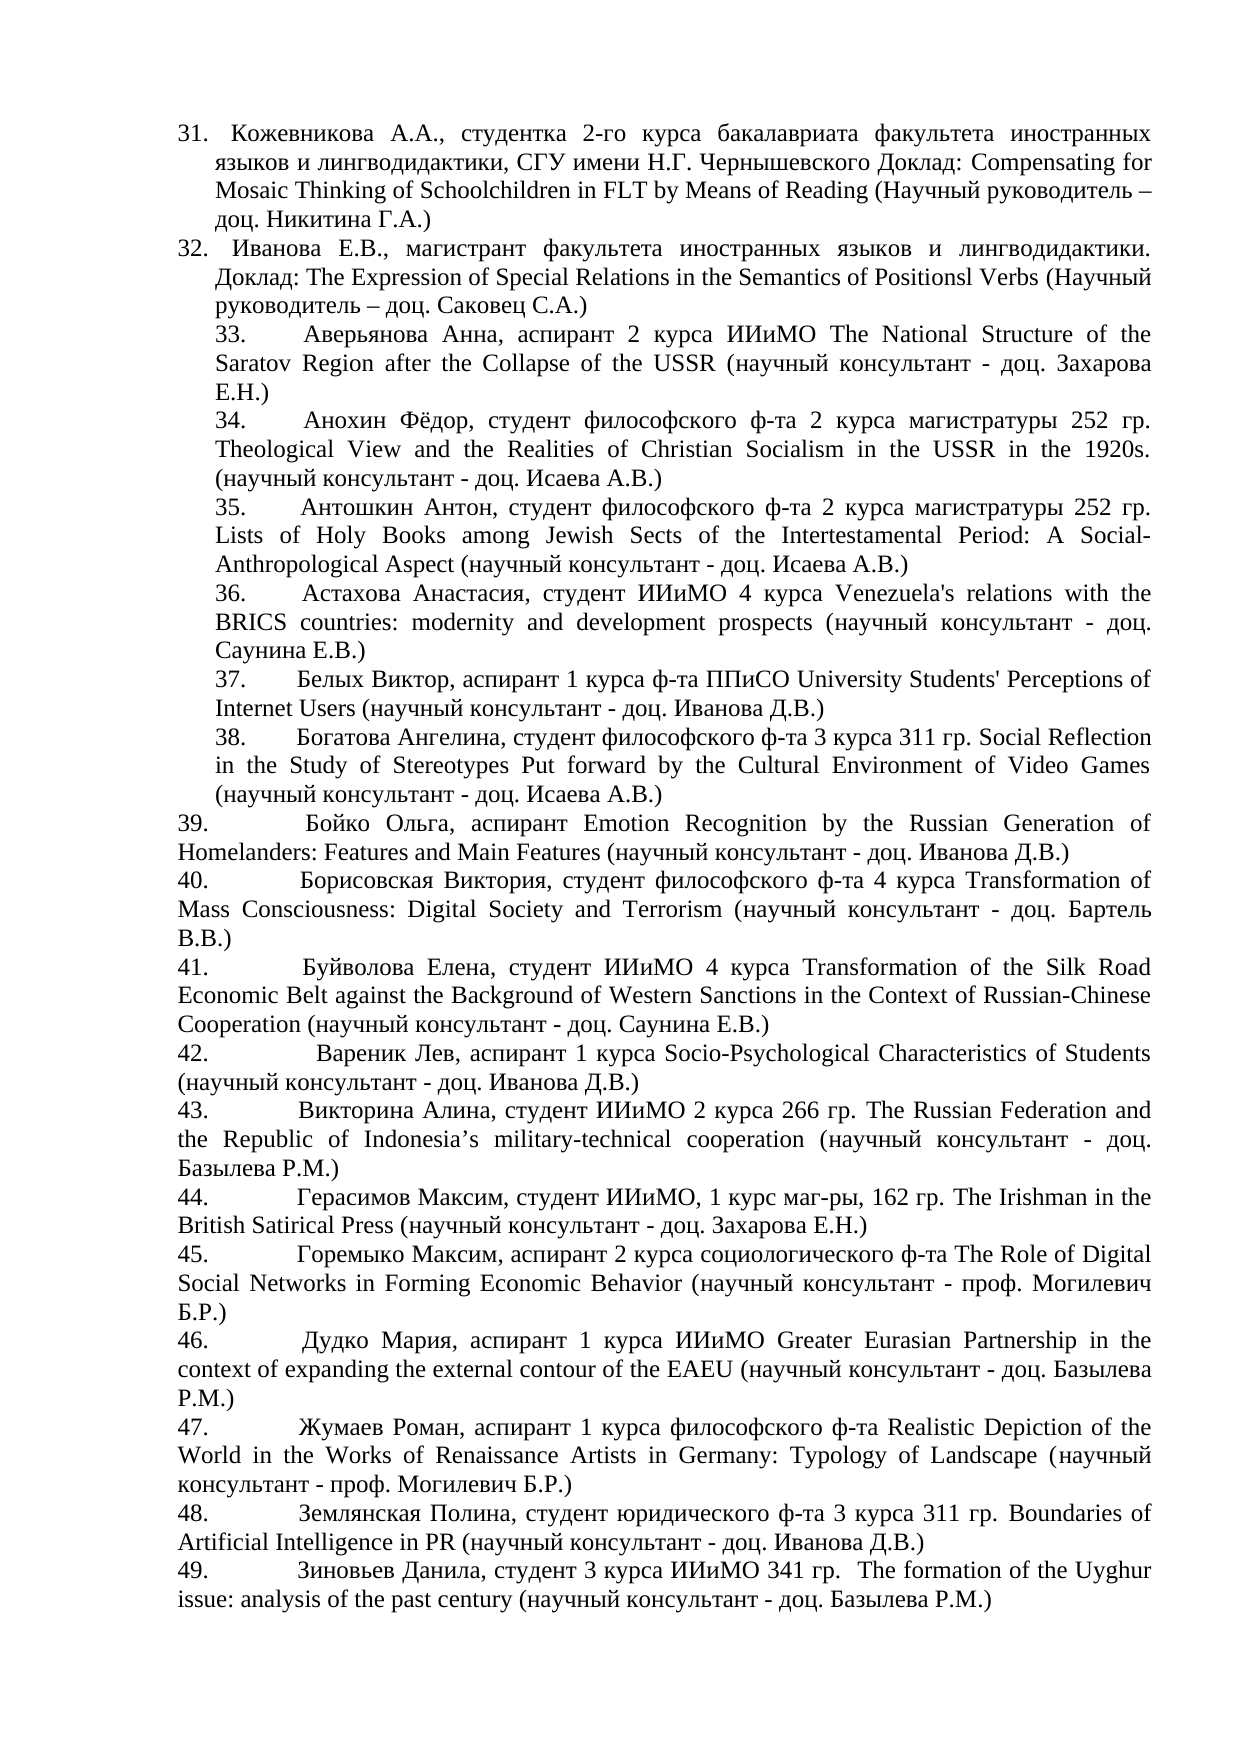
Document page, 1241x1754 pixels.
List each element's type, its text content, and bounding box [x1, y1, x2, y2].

list Борисовская Виктория, студент философского ф-та 4 курса Transformation of Mass Consciousness: Digital Society and Terrorism (научный консультант - доц. Бартель В.В.) [177, 866, 1152, 952]
list Аверьянова Анна, аспирант 2 курса ИИиМО The National Structure of the Saratov Region after the Collapse of the USSR (научный консультант - доц. Захарова Е.Н.) [215, 319, 1152, 406]
list Богатова Ангелина, студент философского ф-та 3 курса 311 гр. Social Reflection in the Study of Stereotypes Put forward by the Cultural Environment of Video Games (научный консультант - доц. Исаева А.В.) [215, 722, 1152, 808]
list Викторина Алина, студент ИИиМО 2 курса 266 гр. The Russian Federation and the Republic of Indonesia’s military-technical cooperation (научный консультант - доц. Базылева Р.М.) [177, 1096, 1152, 1182]
list Кожевникова А.А., студентка 2-го курса бакалавриата факультета иностранных языков и лингводидактики, СГУ имени Н.Г. Чернышевского Доклад: Compensating for Mosaic Thinking of Schoolchildren in FLT by Means of Reading (Научный руководитель – доц. Никитина Г.А.) [177, 118, 1152, 233]
list Горемыко Максим, аспирант 2 курса социологического ф-та The Role of Digital Social Networks in Forming Economic Behavior (научный консультант - проф. Могилевич Б.Р.) [177, 1239, 1152, 1326]
list Анохин Фёдор, студент философского ф-та 2 курса магистратуры 252 гр. Theological View and the Realities of Christian Socialism in the USSR in the 1920s. (научный консультант - доц. Исаева А.В.) [215, 406, 1152, 492]
list Иванова Е.В., магистрант факультета иностранных языков и лингводидактики. Доклад: The Expression of Special Relations in the Semantics of Positionsl Verbs (Научный руководитель – доц. Саковец С.А.) [177, 233, 1152, 319]
list Бойко Ольга, аспирант Emotion Recognition by the Russian Generation of Homelanders: Features and Main Features (научный консультант - доц. Иванова Д.В.) [177, 808, 1152, 866]
list Астахова Анастасия, студент ИИиМО 4 курса Venezuela's relations with the BRICS countries: modernity and development prospects (научный консультант - доц. Саунина Е.В.) [215, 578, 1152, 664]
list Вареник Лев, аспирант 1 курса Socio-Psychological Characteristics of Students (научный консультант - доц. Иванова Д.В.) [177, 1038, 1152, 1096]
list Буйволова Елена, студент ИИиМО 4 курса Transformation of the Silk Road Economic Belt against the Background of Western Sanctions in the Context of Russian-Chinese Cooperation (научный консультант - доц. Саунина Е.В.) [177, 952, 1152, 1038]
list Землянская Полина, студент юридического ф-та 3 курса 311 гр. Boundaries of Artificial Intelligence in PR (научный консультант - доц. Иванова Д.В.) [177, 1498, 1152, 1556]
list Жумаев Роман, аспирант 1 курса философского ф-та Realistic Depiction of the World in the Works of Renaissance Artists in Germany: Typology of Landscape (научный консультант - проф. Могилевич Б.Р.) [177, 1412, 1152, 1498]
list Белых Виктор, аспирант 1 курса ф-та ППиСО University Students' Perceptions of Internet Users (научный консультант - доц. Иванова Д.В.) [215, 664, 1152, 722]
list Зиновьев Данила, студент 3 курса ИИиМО 341 гр. The formation of the Uyghur issue: analysis of the past century (научный консультант - доц. Базылева Р.М.) [177, 1556, 1152, 1613]
list Антошкин Антон, студент философского ф-та 2 курса магистратуры 252 гр. Lists of Holy Books among Jewish Sects of the Intertestamental Period: A Social-Anthropological Aspect (научный консультант - доц. Исаева А.В.) [215, 492, 1152, 578]
list Герасимов Максим, студент ИИиМО, 1 курс маг-ры, 162 гр. The Irishman in the British Satirical Press (научный консультант - доц. Захарова Е.Н.) [177, 1182, 1152, 1239]
list Дудко Мария, аспирант 1 курса ИИиМО Greater Eurasian Partnership in the context of expanding the external contour of the EAEU (научный консультант - доц. Базылева Р.М.) [177, 1326, 1152, 1412]
